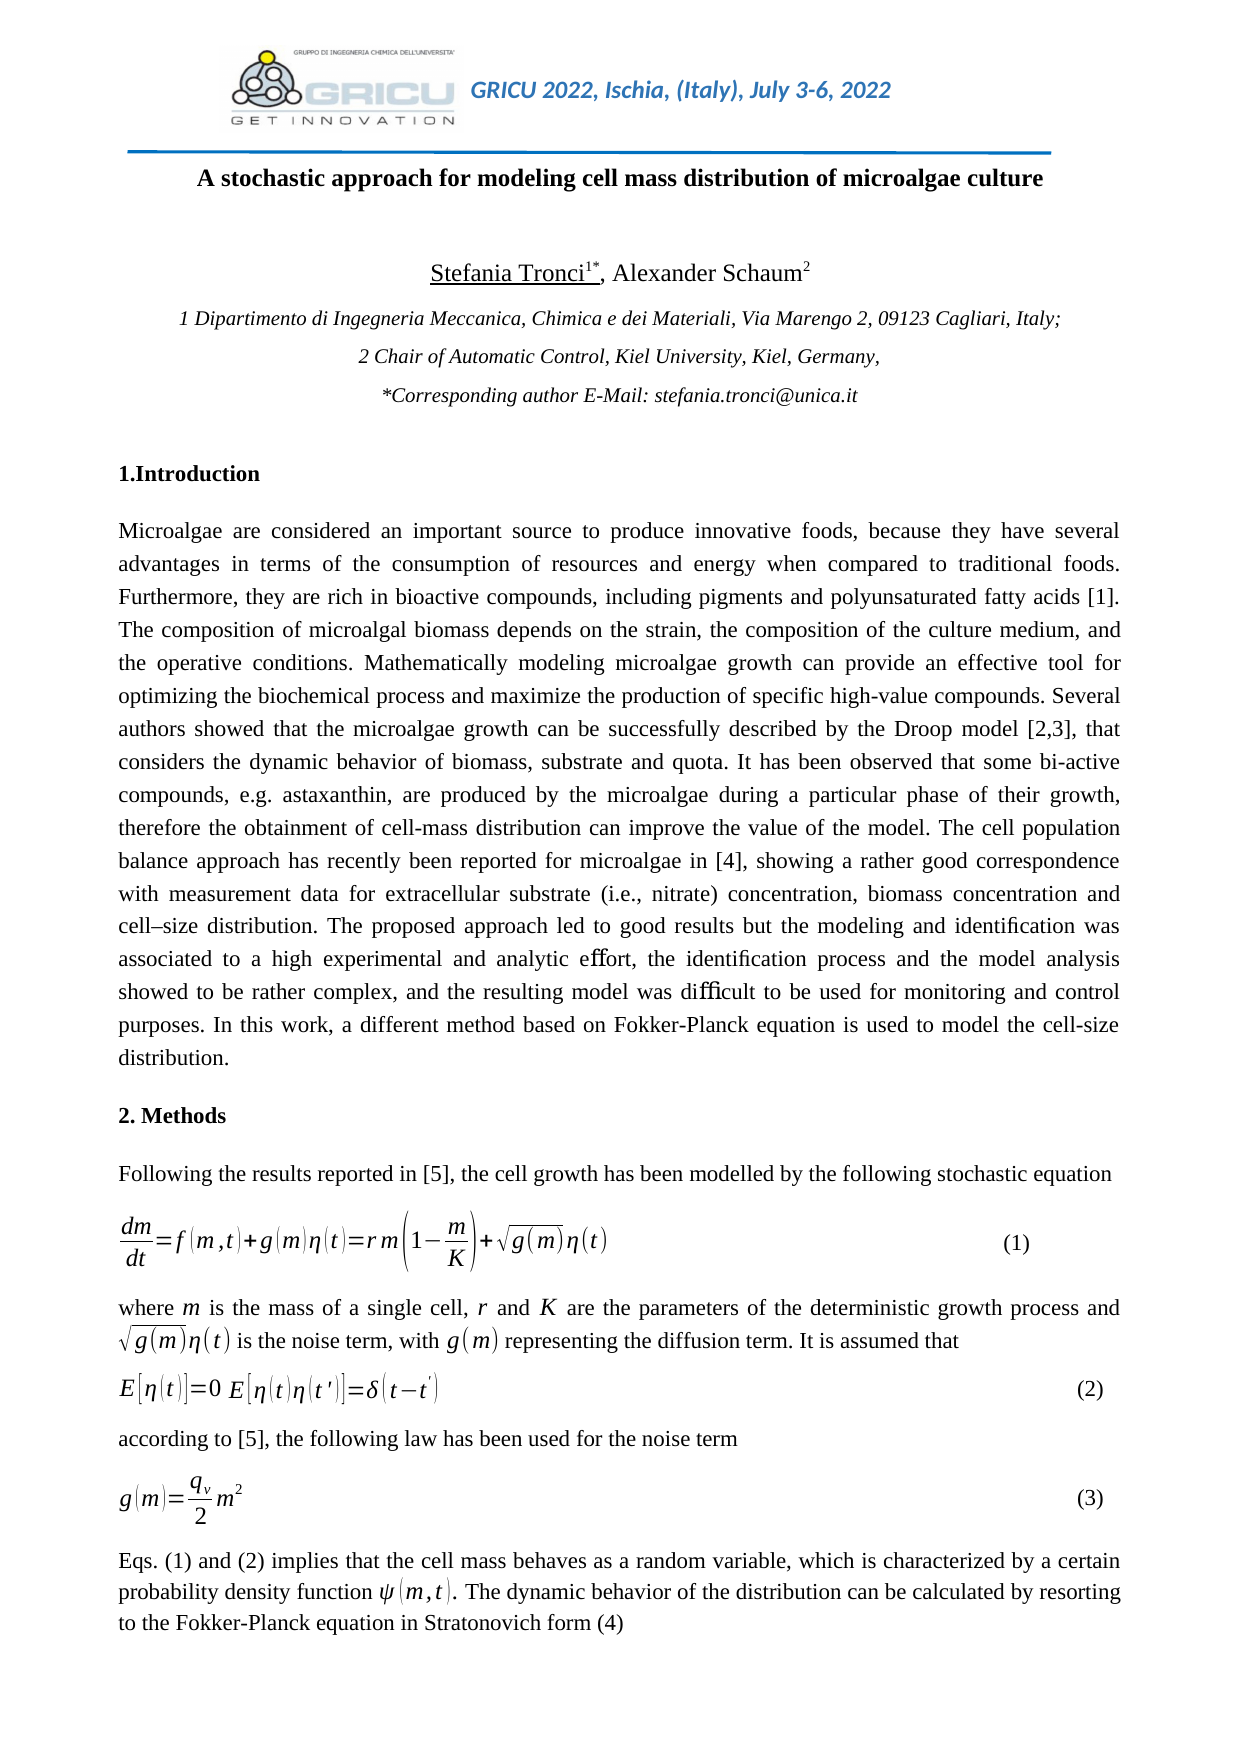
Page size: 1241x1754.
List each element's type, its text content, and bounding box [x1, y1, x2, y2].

text 1.Introduction [118, 460, 1122, 486]
text 1 Dipartimento di Ingegneria Meccanica, Chimica e dei Materiali, Via Marengo 2, 09123 Cagliari, Italy; [118, 306, 1122, 330]
text Eqs. (1) and (2) implies that the cell mass behaves as a random variable, which is characterized by a certain probability density function The dynamic behavior of the distribution can be calculated by resorting to the Fokker-Planck equation in Stratonovich form (4) [118, 1548, 1122, 1635]
text *Corresponding author E-Mail: stefania.tronci@unica.it [118, 383, 1122, 407]
picture [218, 45, 464, 133]
text according to [5], the following law has been used for the noise term [118, 1425, 1122, 1452]
text Stefania Tronci1*, Alexander Schaum2 [118, 258, 1122, 287]
text (1) [118, 1210, 1122, 1275]
text 2. Methods [118, 1102, 1122, 1128]
text Following the results reported in [5], the cell growth has been modelled by the following stochastic equation [118, 1160, 1122, 1186]
text A stochastic approach for modeling cell mass distribution of microalgae culture [118, 163, 1122, 192]
text (2) [118, 1371, 1122, 1406]
text Microalgae are considered an important source to produce innovative foods, because they have several advantages in terms of the consumption of resources and energy when compared to traditional foods. Furthermore, they are rich in bioactive compounds, including pigments and polyunsaturated fatty acids [1]. The composition of microalgal biomass depends on the strain, the composition of the culture medium, and the operative conditions. Mathematically modeling microalgae growth can provide an effective tool for optimizing the biochemical process and maximize the production of specific high-value compounds. Several authors showed that the microalgae growth can be successfully described by the Droop model [2,3], that considers the dynamic behavior of biomass, substrate and quota. It has been observed that some bi-active compounds, e.g. astaxanthin, are produced by the microalgae during a particular phase of their growth, therefore the obtainment of cell-mass distribution can improve the value of the model. The cell population balance approach has recently been reported for microalgae in [4], showing a rather good correspondence with measurement data for extracellular substrate (i.e., nitrate) concentration, biomass concentration and cell–size distribution. The proposed approach led to good results but the modeling and identiﬁcation was associated to a high experimental and analytic eﬀort, the identiﬁcation process and the model analysis showed to be rather complex, and the resulting model was diﬃcult to be used for monitoring and control purposes. In this work, a different method based on Fokker-Planck equation is used to model the cell-size distribution. [118, 518, 1122, 1071]
text where is the mass of a single cell, and are the parameters of the deterministic growth process and is the noise term, with representing the diffusion term. It is assumed that [118, 1293, 1122, 1356]
text (3) [118, 1466, 1122, 1529]
text 2 Chair of Automatic Control, Kiel University, Kiel, Germany, [118, 344, 1122, 368]
